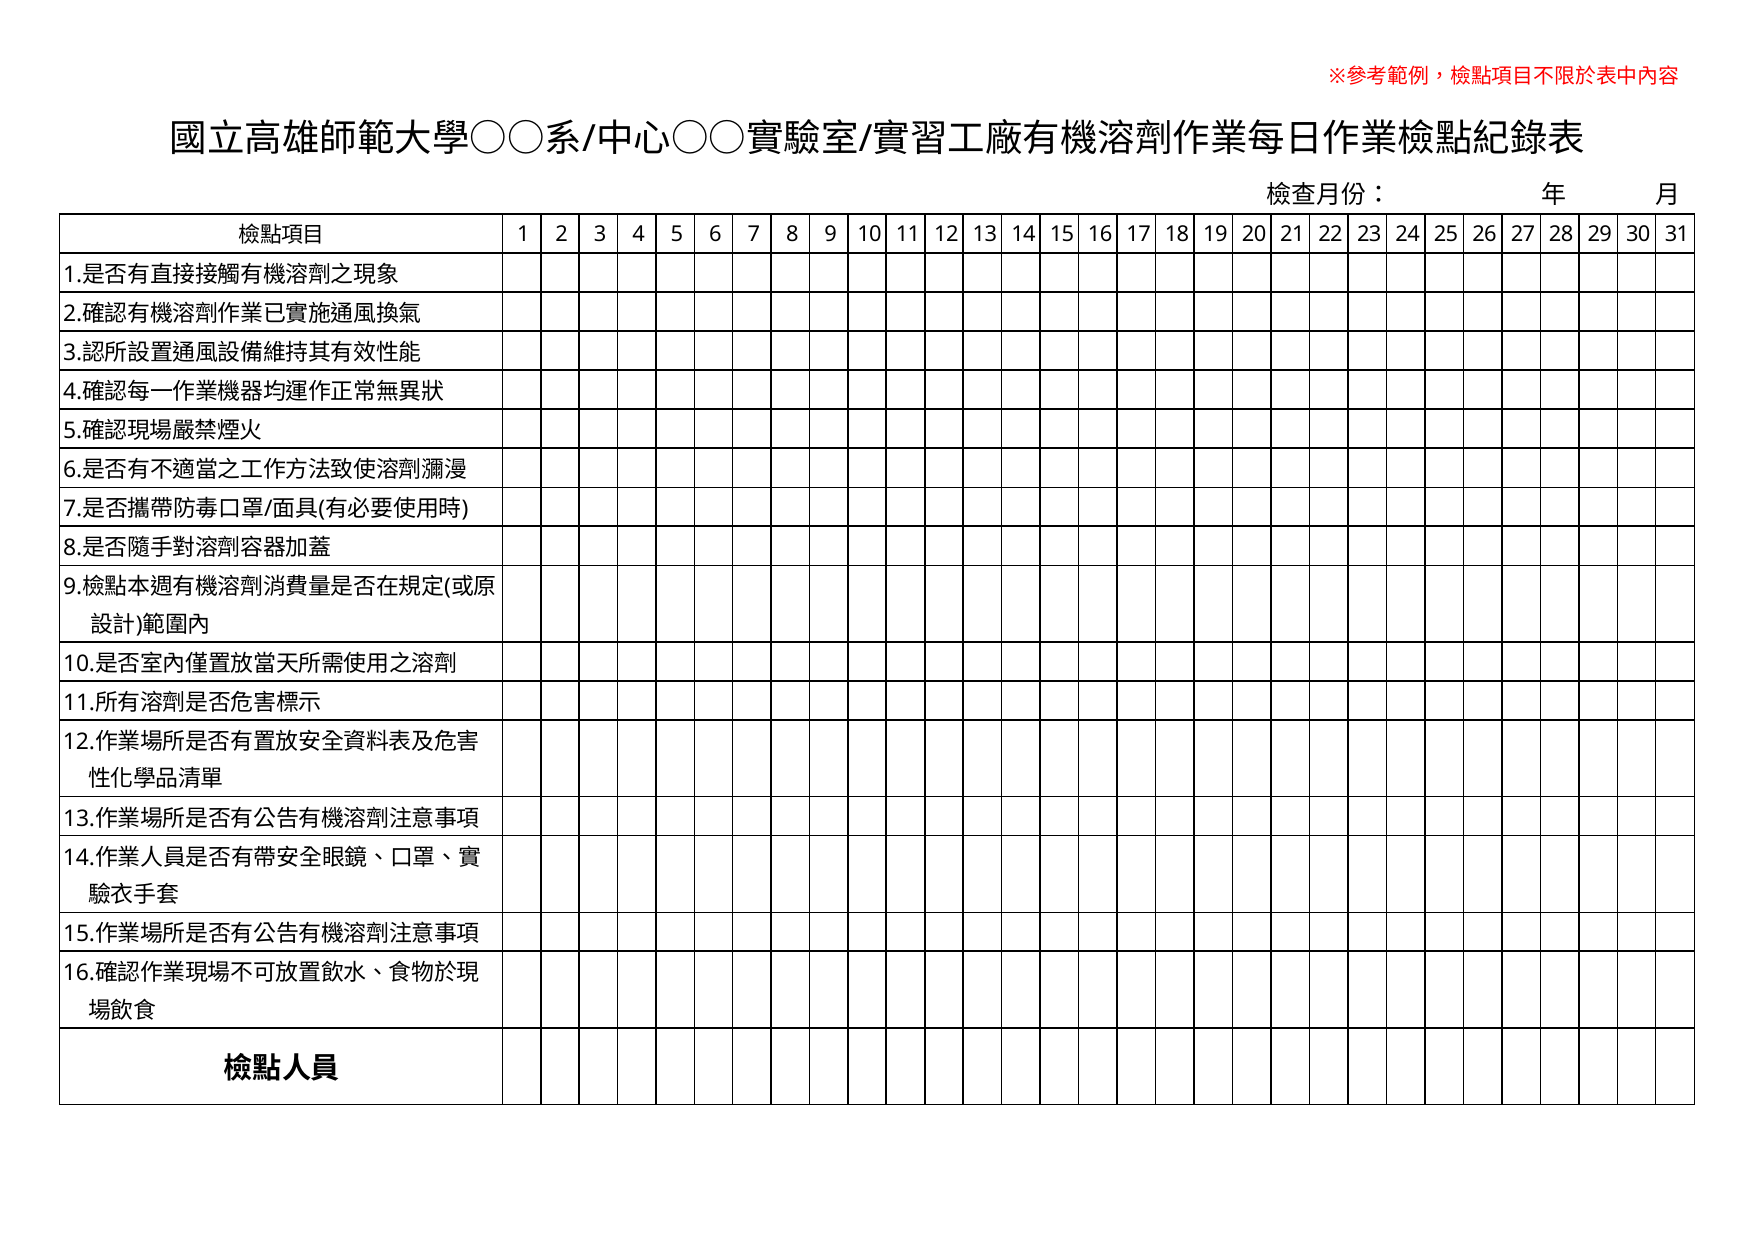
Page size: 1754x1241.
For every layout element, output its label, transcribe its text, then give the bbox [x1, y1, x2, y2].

table_cell [1041, 293, 1078, 330]
table_cell [1041, 682, 1078, 719]
table_cell [1580, 293, 1617, 330]
table_cell [1580, 527, 1617, 564]
table_cell [1079, 566, 1116, 641]
table_cell [1233, 527, 1270, 564]
table_cell [1233, 643, 1270, 680]
table_cell [657, 488, 694, 525]
table_cell [810, 643, 847, 680]
table_cell [1310, 643, 1347, 680]
table_cell [618, 1029, 655, 1103]
table_cell [657, 721, 694, 796]
table_cell [1310, 566, 1347, 641]
table_cell [1002, 952, 1039, 1027]
table_cell [580, 682, 617, 719]
table_cell [1349, 566, 1386, 641]
table_cell [1464, 682, 1501, 719]
table_cell [926, 254, 962, 291]
table_cell [964, 797, 1001, 835]
table_cell [810, 682, 847, 719]
table_cell [733, 488, 770, 525]
table_cell [503, 952, 540, 1027]
table_cell [1387, 488, 1424, 525]
table_cell [1118, 836, 1155, 911]
table_cell [1118, 566, 1155, 641]
table_cell [1310, 293, 1347, 330]
table_cell [1272, 566, 1309, 641]
table_cell 5.確認現場嚴禁煙火 [60, 410, 502, 447]
table_cell [1656, 566, 1694, 641]
table_cell [695, 721, 732, 796]
table_cell [1503, 721, 1540, 796]
table_cell [1426, 410, 1463, 447]
table_cell [1079, 449, 1116, 486]
table_cell [580, 952, 617, 1027]
table_cell [1580, 643, 1617, 680]
table_header 20 [1233, 215, 1270, 252]
table_cell [887, 952, 924, 1027]
table_cell [1349, 721, 1386, 796]
table_cell [503, 682, 540, 719]
table_cell [1272, 721, 1309, 796]
table_header 23 [1349, 215, 1386, 252]
table_cell [1233, 1029, 1270, 1103]
table_cell [1580, 371, 1617, 408]
table_cell [1426, 488, 1463, 525]
table_cell [1618, 836, 1655, 911]
table_cell [1002, 1029, 1039, 1103]
table_cell [1195, 293, 1232, 330]
table_header 24 [1387, 215, 1424, 252]
table_cell [1002, 254, 1039, 291]
table_header 15 [1041, 215, 1078, 252]
table_cell [1272, 488, 1309, 525]
table_cell [1503, 566, 1540, 641]
table_cell [1195, 913, 1232, 950]
table_cell [1156, 913, 1193, 950]
table_cell [964, 1029, 1001, 1103]
table_cell [733, 566, 770, 641]
table_header 檢點項目 [60, 215, 502, 252]
table_cell [926, 1029, 962, 1103]
table_cell 1.是否有直接接觸有機溶劑之現象 [60, 254, 502, 291]
table_cell [1426, 1029, 1463, 1103]
table_cell [772, 449, 809, 486]
table_cell [503, 1029, 540, 1103]
table_cell [695, 913, 732, 950]
table_cell [772, 527, 809, 564]
table_cell 16.確認作業現場不可放置飲水、食物於現場飲食 [60, 952, 502, 1027]
table_cell [1195, 952, 1232, 1027]
table_header 5 [657, 215, 694, 252]
table_cell [926, 371, 962, 408]
table_cell [733, 643, 770, 680]
table_cell [503, 527, 540, 564]
table_cell [1464, 527, 1501, 564]
table_cell [1041, 410, 1078, 447]
table_header 30 [1618, 215, 1655, 252]
table_cell [1618, 371, 1655, 408]
table_cell [810, 1029, 847, 1103]
table_cell [1233, 371, 1270, 408]
table_cell [657, 527, 694, 564]
table_cell [503, 449, 540, 486]
table_cell [887, 836, 924, 911]
table_cell [618, 371, 655, 408]
table_cell [1580, 836, 1617, 911]
table_cell [1233, 913, 1270, 950]
table_cell [1464, 797, 1501, 835]
table_cell [964, 527, 1001, 564]
table_cell [1233, 410, 1270, 447]
table_cell [772, 293, 809, 330]
table_cell [1541, 371, 1578, 408]
table_cell [580, 797, 617, 835]
table_cell [618, 566, 655, 641]
table_cell [1656, 1029, 1694, 1103]
table_cell [887, 1029, 924, 1103]
table_header 4 [618, 215, 655, 252]
table_cell [887, 566, 924, 641]
table_cell [542, 254, 578, 291]
table_cell [580, 293, 617, 330]
table_cell [542, 682, 578, 719]
table_cell [1618, 721, 1655, 796]
table_cell [1233, 488, 1270, 525]
table_cell [926, 566, 962, 641]
table_cell [1349, 836, 1386, 911]
table_cell [810, 952, 847, 1027]
table_cell [1426, 913, 1463, 950]
table_cell [849, 254, 885, 291]
table_cell [1580, 797, 1617, 835]
table_cell [1118, 488, 1155, 525]
table_cell [964, 254, 1001, 291]
table_cell 10.是否室內僅置放當天所需使用之溶劑 [60, 643, 502, 680]
table_cell [1272, 449, 1309, 486]
table_cell [1041, 952, 1078, 1027]
table_cell [1195, 488, 1232, 525]
table_cell [1195, 371, 1232, 408]
table_cell [695, 449, 732, 486]
table_cell [1349, 332, 1386, 369]
table_cell [926, 913, 962, 950]
table_cell [1387, 293, 1424, 330]
table_cell [1503, 1029, 1540, 1103]
table_cell [1656, 254, 1694, 291]
table_cell [887, 410, 924, 447]
table_cell [1618, 566, 1655, 641]
table_cell [772, 643, 809, 680]
table_cell [926, 952, 962, 1027]
table_cell [1272, 682, 1309, 719]
table_cell [1426, 682, 1463, 719]
table_cell [926, 643, 962, 680]
table_cell [580, 913, 617, 950]
table_cell [1503, 332, 1540, 369]
table_cell [1041, 527, 1078, 564]
table_cell [618, 488, 655, 525]
table_cell [849, 1029, 885, 1103]
table_cell [1426, 332, 1463, 369]
table_cell [1310, 682, 1347, 719]
table_cell [1233, 254, 1270, 291]
table_cell [1156, 721, 1193, 796]
table_cell [695, 410, 732, 447]
table_cell [1387, 449, 1424, 486]
table_cell [695, 527, 732, 564]
table_cell [695, 566, 732, 641]
table_cell [1310, 913, 1347, 950]
table_cell [772, 371, 809, 408]
table_cell [1387, 332, 1424, 369]
table_cell [1156, 488, 1193, 525]
table_cell [1002, 332, 1039, 369]
table_cell [810, 449, 847, 486]
table_header 25 [1426, 215, 1463, 252]
table_cell [1464, 410, 1501, 447]
table_cell [1310, 952, 1347, 1027]
table_cell [1349, 293, 1386, 330]
table_cell [1156, 643, 1193, 680]
table_header 1 [503, 215, 540, 252]
table_cell [542, 913, 578, 950]
table_header 2 [542, 215, 578, 252]
table_cell [1656, 488, 1694, 525]
table_cell [1464, 643, 1501, 680]
table_cell [1079, 952, 1116, 1027]
table_cell [1041, 721, 1078, 796]
table_cell [1503, 913, 1540, 950]
table_cell [542, 952, 578, 1027]
table_cell [926, 293, 962, 330]
table_cell [1464, 449, 1501, 486]
table_header 7 [733, 215, 770, 252]
table_cell [733, 797, 770, 835]
table_cell [695, 682, 732, 719]
table_cell [1541, 643, 1578, 680]
table_cell [657, 449, 694, 486]
table_cell [887, 643, 924, 680]
table_cell [1310, 836, 1347, 911]
table_cell [1618, 797, 1655, 835]
table_cell [849, 527, 885, 564]
table_cell [810, 488, 847, 525]
table_cell [542, 410, 578, 447]
table_cell [1310, 488, 1347, 525]
table_cell [1079, 721, 1116, 796]
table_header 12 [926, 215, 962, 252]
table_cell [1349, 952, 1386, 1027]
table_cell [1541, 952, 1578, 1027]
table_cell [1541, 527, 1578, 564]
table_cell [1618, 332, 1655, 369]
table_cell [733, 371, 770, 408]
table_cell [542, 721, 578, 796]
table_cell [580, 488, 617, 525]
table_cell [1541, 410, 1578, 447]
table_cell [1002, 797, 1039, 835]
table_cell [618, 332, 655, 369]
table_cell [810, 410, 847, 447]
table_cell [1426, 797, 1463, 835]
table_header 10 [849, 215, 885, 252]
table_cell [1002, 527, 1039, 564]
table_header 28 [1541, 215, 1578, 252]
table_cell [1349, 488, 1386, 525]
table_cell [772, 682, 809, 719]
table_cell [1233, 952, 1270, 1027]
table_cell [1002, 488, 1039, 525]
table_cell [618, 682, 655, 719]
table_cell [887, 488, 924, 525]
table_cell [926, 488, 962, 525]
table_cell [1118, 721, 1155, 796]
table_cell [1079, 410, 1116, 447]
table_cell [1195, 682, 1232, 719]
table_cell [1503, 797, 1540, 835]
table_cell [1233, 682, 1270, 719]
table_cell [964, 410, 1001, 447]
table_cell [1541, 332, 1578, 369]
table_cell [926, 332, 962, 369]
table_cell [1079, 797, 1116, 835]
table_cell [1656, 682, 1694, 719]
table_cell [1426, 254, 1463, 291]
table_cell [618, 293, 655, 330]
table_cell [887, 332, 924, 369]
table_cell [695, 332, 732, 369]
table_cell [849, 488, 885, 525]
table_cell [810, 332, 847, 369]
table_cell [849, 332, 885, 369]
table_cell [1118, 643, 1155, 680]
table_header 31 [1656, 215, 1694, 252]
table_cell [1618, 682, 1655, 719]
table_cell [733, 913, 770, 950]
table_cell [618, 410, 655, 447]
table_cell [772, 488, 809, 525]
table_cell [1464, 721, 1501, 796]
table_cell [580, 643, 617, 680]
table_cell [1002, 913, 1039, 950]
table_cell [542, 293, 578, 330]
table_cell [1503, 254, 1540, 291]
table_cell [1387, 682, 1424, 719]
table_cell [1079, 836, 1116, 911]
table_cell [810, 797, 847, 835]
table_cell [887, 913, 924, 950]
table_cell 6.是否有不適當之工作方法致使溶劑瀰漫 [60, 449, 502, 486]
table_cell [580, 332, 617, 369]
table_cell [1387, 410, 1424, 447]
table_header 21 [1272, 215, 1309, 252]
table_cell [1118, 952, 1155, 1027]
table_cell [1464, 254, 1501, 291]
table_cell [964, 371, 1001, 408]
table_cell [1580, 952, 1617, 1027]
table_header 14 [1002, 215, 1039, 252]
table_cell 3.認所設置通風設備維持其有效性能 [60, 332, 502, 369]
table_cell [1656, 721, 1694, 796]
table_cell [1272, 410, 1309, 447]
table_cell [964, 566, 1001, 641]
table_cell [1656, 836, 1694, 911]
table_cell [1349, 797, 1386, 835]
table_cell [1503, 488, 1540, 525]
table_cell [849, 797, 885, 835]
table_cell [1349, 410, 1386, 447]
table_cell [1272, 952, 1309, 1027]
table_cell [1464, 371, 1501, 408]
table_cell [1310, 527, 1347, 564]
table_cell [849, 449, 885, 486]
table_cell [1387, 952, 1424, 1027]
table_cell [1310, 371, 1347, 408]
table_cell [1272, 643, 1309, 680]
table_cell [695, 643, 732, 680]
table_cell [1118, 682, 1155, 719]
table_cell [1156, 527, 1193, 564]
table_cell [580, 836, 617, 911]
table_cell [1541, 797, 1578, 835]
table_cell [1118, 449, 1155, 486]
table_cell [1272, 371, 1309, 408]
table_cell [695, 836, 732, 911]
table_cell [1387, 643, 1424, 680]
table_cell [1349, 682, 1386, 719]
table_cell [887, 682, 924, 719]
table_cell [1041, 488, 1078, 525]
table_cell [1195, 1029, 1232, 1103]
table_cell [542, 1029, 578, 1103]
table_cell [772, 836, 809, 911]
table_cell [542, 332, 578, 369]
table_cell [1618, 293, 1655, 330]
table_cell [849, 293, 885, 330]
table_cell [1002, 371, 1039, 408]
table_cell [1541, 488, 1578, 525]
table_cell [772, 1029, 809, 1103]
table_cell [1464, 913, 1501, 950]
table_cell [580, 721, 617, 796]
table_cell [1580, 254, 1617, 291]
table_cell 14.作業人員是否有帶安全眼鏡、口罩、實驗衣手套 [60, 836, 502, 911]
table_cell [503, 721, 540, 796]
table_cell [733, 410, 770, 447]
table_header 6 [695, 215, 732, 252]
table_cell [1349, 1029, 1386, 1103]
table_cell [1156, 332, 1193, 369]
table_cell [887, 449, 924, 486]
table_cell [1272, 836, 1309, 911]
table_cell [542, 566, 578, 641]
table_header 13 [964, 215, 1001, 252]
table_cell [618, 836, 655, 911]
table_cell [1041, 371, 1078, 408]
table_cell [1580, 449, 1617, 486]
table_cell [733, 836, 770, 911]
table_cell [1580, 332, 1617, 369]
table_cell [1195, 721, 1232, 796]
table_cell 2.確認有機溶劑作業已實施通風換氣 [60, 293, 502, 330]
table_cell [1041, 643, 1078, 680]
table_cell [1426, 293, 1463, 330]
table_cell [772, 332, 809, 369]
table_cell [695, 293, 732, 330]
table_cell [887, 254, 924, 291]
table_cell [657, 371, 694, 408]
table_cell [1002, 682, 1039, 719]
table_cell 13.作業場所是否有公告有機溶劑注意事項 [60, 797, 502, 835]
table_cell [1002, 410, 1039, 447]
table_cell [1580, 1029, 1617, 1103]
table_cell [849, 410, 885, 447]
table_cell [580, 527, 617, 564]
table_cell [1118, 332, 1155, 369]
table_cell [542, 797, 578, 835]
table_cell [503, 913, 540, 950]
table_cell [772, 410, 809, 447]
table_header 19 [1195, 215, 1232, 252]
table_cell [1079, 643, 1116, 680]
table_cell [542, 836, 578, 911]
table_cell [1041, 913, 1078, 950]
table_cell [1002, 721, 1039, 796]
table_cell [542, 488, 578, 525]
table_cell [1156, 797, 1193, 835]
table_cell [1656, 952, 1694, 1027]
table_cell [1079, 1029, 1116, 1103]
table_cell [1079, 913, 1116, 950]
table_cell [1349, 527, 1386, 564]
table_cell [1503, 682, 1540, 719]
table_cell [657, 836, 694, 911]
table_cell [1156, 449, 1193, 486]
table_cell [964, 449, 1001, 486]
table_cell [657, 566, 694, 641]
table_cell [1118, 254, 1155, 291]
table_cell [964, 643, 1001, 680]
table_cell [1349, 254, 1386, 291]
table_cell [926, 682, 962, 719]
table_cell [849, 643, 885, 680]
table_cell [695, 371, 732, 408]
table_cell [1464, 952, 1501, 1027]
table_cell [1541, 836, 1578, 911]
table_cell [1002, 566, 1039, 641]
table_cell [1272, 1029, 1309, 1103]
table_cell [733, 1029, 770, 1103]
table_cell [849, 913, 885, 950]
table_cell [810, 913, 847, 950]
table_cell 11.所有溶劑是否危害標示 [60, 682, 502, 719]
table_cell [503, 797, 540, 835]
table_cell [1618, 449, 1655, 486]
table_cell [964, 952, 1001, 1027]
table_cell [1156, 952, 1193, 1027]
table_cell [810, 254, 847, 291]
table_cell [810, 836, 847, 911]
table_cell [618, 952, 655, 1027]
table_cell [542, 449, 578, 486]
table_cell [733, 527, 770, 564]
table_header 27 [1503, 215, 1540, 252]
table_cell [1426, 643, 1463, 680]
table_cell [1118, 410, 1155, 447]
table_cell [1272, 913, 1309, 950]
table_cell [580, 1029, 617, 1103]
table_cell [618, 721, 655, 796]
table_cell [1503, 952, 1540, 1027]
table_cell [1156, 1029, 1193, 1103]
table_header 3 [580, 215, 617, 252]
table_cell [733, 293, 770, 330]
table_header 26 [1464, 215, 1501, 252]
table_cell [1041, 332, 1078, 369]
table_cell [657, 913, 694, 950]
table_cell [1041, 566, 1078, 641]
table_cell [1503, 836, 1540, 911]
table_cell [1426, 449, 1463, 486]
table_cell [926, 449, 962, 486]
table_cell [1503, 371, 1540, 408]
table_cell [1387, 721, 1424, 796]
table_cell [1387, 1029, 1424, 1103]
table_header 22 [1310, 215, 1347, 252]
table_cell [1426, 952, 1463, 1027]
table_cell [1426, 721, 1463, 796]
table_cell [1079, 682, 1116, 719]
table_cell [772, 797, 809, 835]
table_cell [1118, 527, 1155, 564]
table_cell [849, 566, 885, 641]
table_cell [657, 293, 694, 330]
table_cell [1541, 913, 1578, 950]
table_cell [1156, 293, 1193, 330]
table_cell [1156, 371, 1193, 408]
table_cell [1233, 836, 1270, 911]
table_cell [1503, 410, 1540, 447]
table_cell 12.作業場所是否有置放安全資料表及危害性化學品清單 [60, 721, 502, 796]
table_cell 檢點人員 [60, 1029, 502, 1103]
table_cell [1272, 527, 1309, 564]
table_cell [618, 913, 655, 950]
table_cell [1503, 643, 1540, 680]
table_cell [503, 643, 540, 680]
table_cell [1349, 913, 1386, 950]
table_cell [1195, 410, 1232, 447]
table_cell [733, 952, 770, 1027]
table_cell [657, 254, 694, 291]
table_cell [618, 797, 655, 835]
table_cell [695, 952, 732, 1027]
table_cell [1618, 913, 1655, 950]
table_cell [1387, 913, 1424, 950]
table_cell [887, 527, 924, 564]
table_cell [1580, 488, 1617, 525]
table_cell [772, 913, 809, 950]
table_cell [1272, 254, 1309, 291]
table_cell [926, 721, 962, 796]
table_cell [1156, 410, 1193, 447]
table_cell [733, 449, 770, 486]
table_cell [580, 449, 617, 486]
table_cell [1156, 254, 1193, 291]
table_cell [1118, 797, 1155, 835]
table_cell [1041, 797, 1078, 835]
table_cell [1618, 952, 1655, 1027]
table_header 18 [1156, 215, 1193, 252]
table_header 17 [1118, 215, 1155, 252]
table_cell 15.作業場所是否有公告有機溶劑注意事項 [60, 913, 502, 950]
table_cell [1618, 410, 1655, 447]
table_cell [503, 332, 540, 369]
table_cell [1618, 527, 1655, 564]
table_cell [810, 293, 847, 330]
table_cell [542, 527, 578, 564]
table_cell [1656, 371, 1694, 408]
table_cell [1580, 566, 1617, 641]
table_cell [1464, 332, 1501, 369]
table_cell [1195, 449, 1232, 486]
table_cell [1118, 913, 1155, 950]
table_cell [887, 293, 924, 330]
table_cell [1233, 566, 1270, 641]
table_cell [1156, 836, 1193, 911]
table_cell [1272, 293, 1309, 330]
table_cell [1503, 293, 1540, 330]
text 檢查月份： 年 月 [135, 173, 1681, 211]
table_cell [1464, 1029, 1501, 1103]
table_cell [1195, 643, 1232, 680]
table_cell [1310, 797, 1347, 835]
table_cell 8.是否隨手對溶劑容器加蓋 [60, 527, 502, 564]
table_cell [1195, 566, 1232, 641]
table_cell [1580, 410, 1617, 447]
table_cell [926, 797, 962, 835]
table_cell [695, 488, 732, 525]
table_cell [1464, 488, 1501, 525]
table_cell [695, 254, 732, 291]
table_cell [1580, 721, 1617, 796]
table_cell [733, 332, 770, 369]
table_cell [1079, 254, 1116, 291]
table_cell [1310, 332, 1347, 369]
table_cell [1618, 254, 1655, 291]
table_cell [1195, 527, 1232, 564]
table_cell [503, 836, 540, 911]
table_cell [580, 566, 617, 641]
table_cell [1310, 254, 1347, 291]
table_cell [503, 566, 540, 641]
table_cell [964, 332, 1001, 369]
table_cell [1118, 293, 1155, 330]
table_cell [695, 797, 732, 835]
table_cell [1118, 1029, 1155, 1103]
table_cell [1041, 836, 1078, 911]
table_cell [1387, 797, 1424, 835]
table_cell [849, 682, 885, 719]
table_cell [964, 721, 1001, 796]
table_cell [1656, 293, 1694, 330]
table_cell [1002, 643, 1039, 680]
table_cell [849, 371, 885, 408]
table_cell [1541, 682, 1578, 719]
table_cell [1464, 566, 1501, 641]
table_cell [1656, 797, 1694, 835]
table_header 8 [772, 215, 809, 252]
table_cell [503, 293, 540, 330]
table_cell [1195, 836, 1232, 911]
table_cell [964, 913, 1001, 950]
table_cell [887, 371, 924, 408]
table_cell [1156, 566, 1193, 641]
table_cell [733, 254, 770, 291]
table_cell [926, 527, 962, 564]
table_cell [1541, 449, 1578, 486]
table_cell [618, 527, 655, 564]
table_cell [1580, 682, 1617, 719]
table_cell [1002, 293, 1039, 330]
table_cell [657, 952, 694, 1027]
table_cell [580, 410, 617, 447]
table_cell [1041, 449, 1078, 486]
table_cell [657, 643, 694, 680]
table_cell [1656, 643, 1694, 680]
table_cell 7.是否攜帶防毒口罩/面具(有必要使用時) [60, 488, 502, 525]
table_header 29 [1580, 215, 1617, 252]
table_cell [1349, 449, 1386, 486]
table_cell [1233, 332, 1270, 369]
table_cell [695, 1029, 732, 1103]
table_cell [580, 371, 617, 408]
table_cell [1041, 254, 1078, 291]
table_cell [1310, 1029, 1347, 1103]
table_cell [1272, 332, 1309, 369]
table_cell 9.檢點本週有機溶劑消費量是否在規定(或原設計)範圍內 [60, 566, 502, 641]
table_cell [580, 254, 617, 291]
table_cell [1079, 488, 1116, 525]
table_cell [1387, 371, 1424, 408]
list 國立高雄師範大學○○系/中心○○實驗室/實習工廠有機溶劑作業每日作業檢點紀錄表 [75, 98, 1679, 173]
table_cell [1002, 449, 1039, 486]
table_header 11 [887, 215, 924, 252]
table_cell [1387, 566, 1424, 641]
table_header 16 [1079, 215, 1116, 252]
table_cell [1541, 566, 1578, 641]
table_cell [1079, 371, 1116, 408]
table_cell [733, 682, 770, 719]
table_cell [657, 1029, 694, 1103]
table_cell [964, 293, 1001, 330]
table_cell [1656, 332, 1694, 369]
table_cell [1426, 566, 1463, 641]
table_cell [657, 410, 694, 447]
table_cell [1387, 254, 1424, 291]
table_cell [1426, 371, 1463, 408]
table_cell [1233, 449, 1270, 486]
table_cell [1541, 721, 1578, 796]
table_cell 4.確認每一作業機器均運作正常無異狀 [60, 371, 502, 408]
table_cell [964, 682, 1001, 719]
table_cell [849, 952, 885, 1027]
table_cell [1233, 721, 1270, 796]
table_cell [1656, 410, 1694, 447]
table_cell [503, 371, 540, 408]
table_cell [657, 682, 694, 719]
table_cell [1079, 527, 1116, 564]
table_cell [1541, 293, 1578, 330]
table_cell [964, 488, 1001, 525]
table_cell [1464, 836, 1501, 911]
table_cell [1349, 643, 1386, 680]
table_cell [1618, 1029, 1655, 1103]
table_cell [1079, 293, 1116, 330]
table_cell [1541, 1029, 1578, 1103]
table_cell [1233, 797, 1270, 835]
table_cell [849, 721, 885, 796]
table_cell [1656, 913, 1694, 950]
table_cell [1618, 643, 1655, 680]
table_cell [542, 371, 578, 408]
table_cell [1195, 797, 1232, 835]
table_cell [1426, 836, 1463, 911]
table_cell [618, 449, 655, 486]
table_cell [810, 721, 847, 796]
table_cell [1464, 293, 1501, 330]
table_cell [1272, 797, 1309, 835]
table_cell [1118, 371, 1155, 408]
table_cell [1310, 449, 1347, 486]
table_cell [810, 371, 847, 408]
table_cell [849, 836, 885, 911]
table_cell [657, 797, 694, 835]
table_cell [1656, 449, 1694, 486]
table_cell [1195, 332, 1232, 369]
table_cell [1156, 682, 1193, 719]
table_cell [503, 410, 540, 447]
table_cell [810, 566, 847, 641]
table_cell [810, 527, 847, 564]
table_cell [503, 254, 540, 291]
table_cell [887, 721, 924, 796]
table_cell [1541, 254, 1578, 291]
table_cell [1503, 449, 1540, 486]
table_cell [772, 721, 809, 796]
table_cell [887, 797, 924, 835]
table_cell [1656, 527, 1694, 564]
table_cell [1503, 527, 1540, 564]
table_cell [1349, 371, 1386, 408]
table_cell [772, 952, 809, 1027]
table_cell [1387, 836, 1424, 911]
table_cell [1233, 293, 1270, 330]
table_cell [1195, 254, 1232, 291]
table_cell [1079, 332, 1116, 369]
table_cell [1426, 527, 1463, 564]
table_cell [1310, 721, 1347, 796]
table_cell [657, 332, 694, 369]
table_cell [772, 254, 809, 291]
table_cell [926, 836, 962, 911]
table_cell [618, 254, 655, 291]
table_cell [1580, 913, 1617, 950]
table_cell [772, 566, 809, 641]
table_cell [926, 410, 962, 447]
table_cell [964, 836, 1001, 911]
table_cell [1310, 410, 1347, 447]
table_cell [542, 643, 578, 680]
table_cell [1387, 527, 1424, 564]
table_cell [1618, 488, 1655, 525]
table_header 9 [810, 215, 847, 252]
table_cell [1002, 836, 1039, 911]
table_cell [618, 643, 655, 680]
table_cell [503, 488, 540, 525]
table_cell [1041, 1029, 1078, 1103]
table_cell [733, 721, 770, 796]
